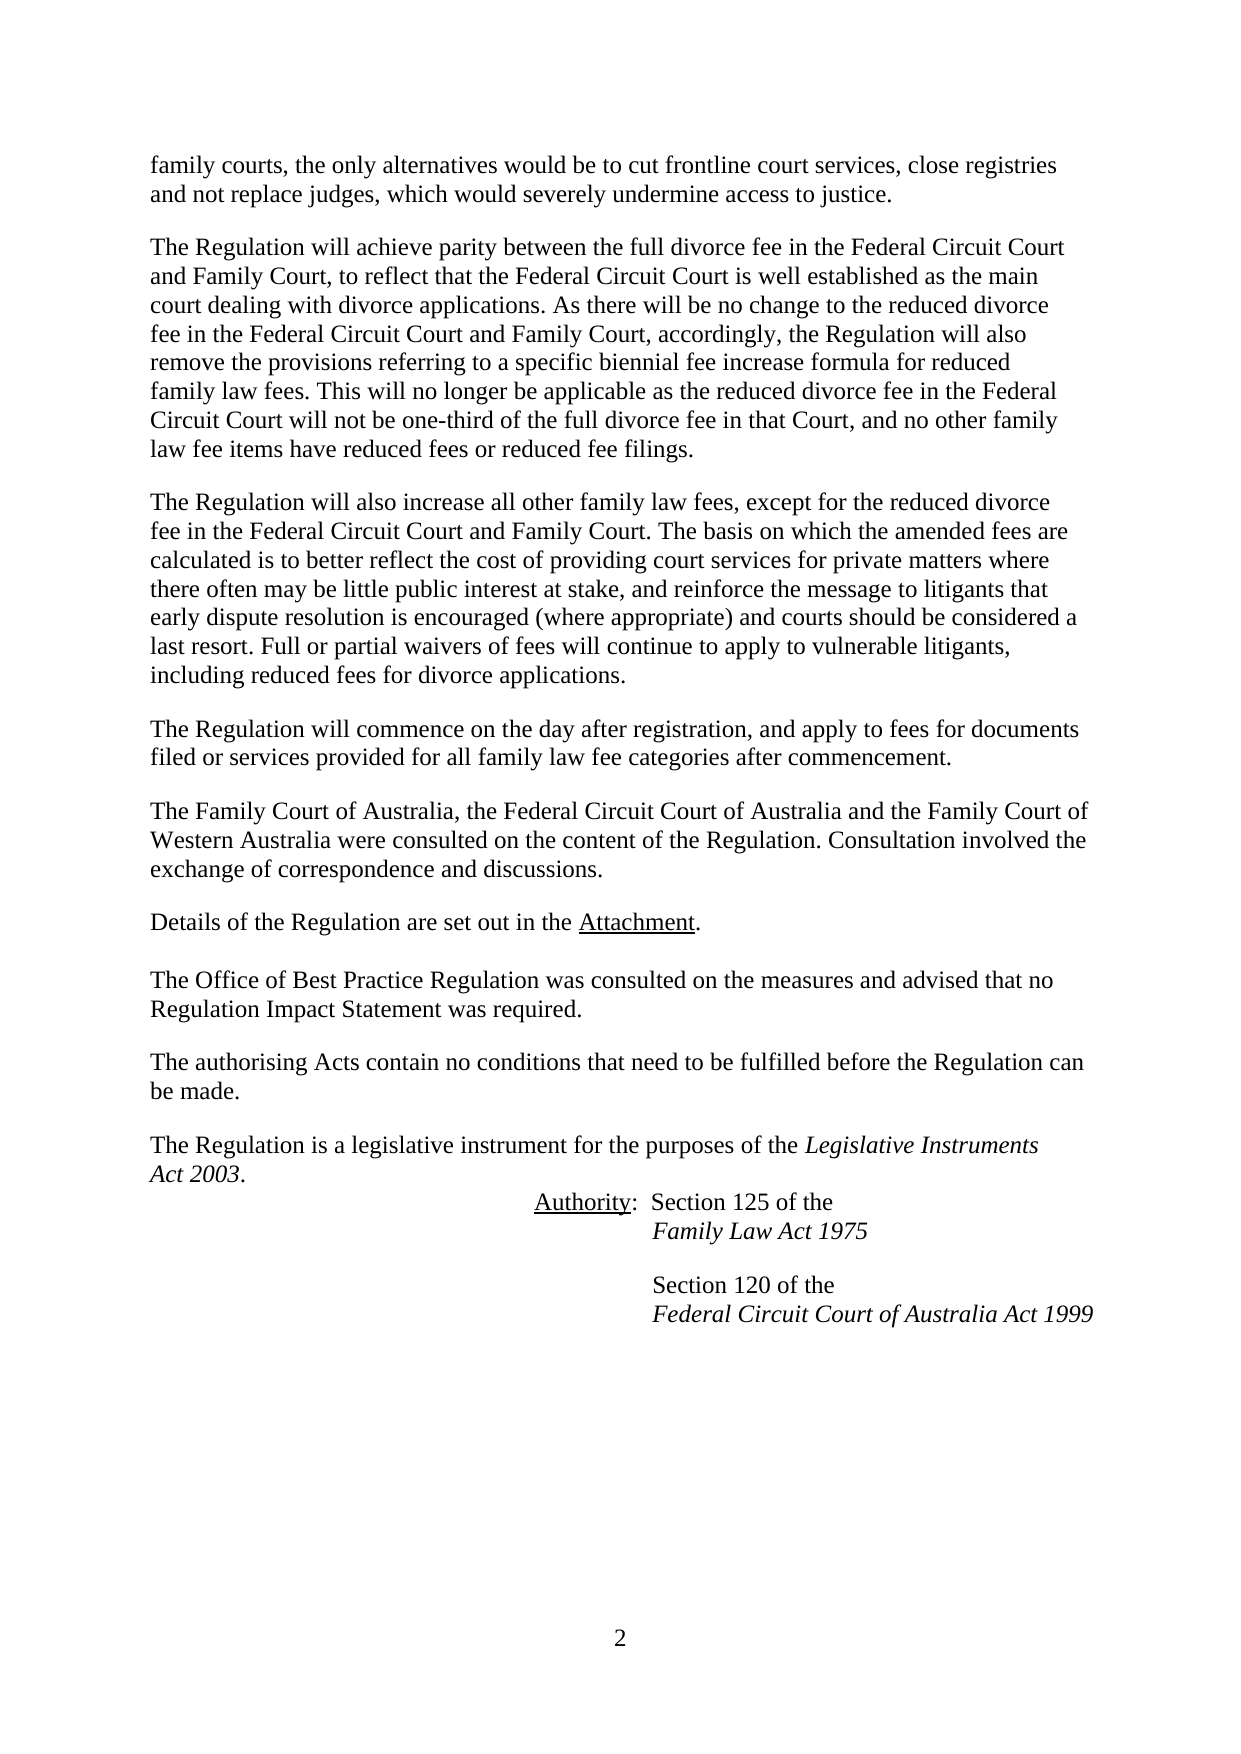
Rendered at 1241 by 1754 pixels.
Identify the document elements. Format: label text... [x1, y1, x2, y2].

text Family Law Act 1975 [577, 1216, 1110, 1245]
text Section 120 of the Federal Circuit Court of Australia Act 1999 [652, 1270, 1110, 1327]
text The Office of Best Practice Regulation was consulted on the measures and advised that no Regulation Impact Statement was required. [150, 965, 1081, 1022]
text The authorising Acts contain no conditions that need to be fulfilled before the Regulation can be made. [150, 1047, 1090, 1105]
text The Regulation will also increase all other family law fees, except for the reduced divorce fee in the Federal Circuit Court and Family Court. The basis on which the amended fees are calculated is to better reflect the cost of providing court services for private matters where there often may be little public interest at stake, and reinforce the message to litigants that early dispute resolution is encouraged (where appropriate) and courts should be considered a last resort. Full or partial waivers of fees will continue to apply to vulnerable litigants, including reduced fees for divorce applications. [150, 487, 1081, 689]
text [150, 150, 1081, 207]
list Details of the Regulation are set out in the Attachment. [150, 907, 1090, 936]
text The Family Court of Australia, the Federal Circuit Court of Australia and the Family Court of Western Australia were consulted on the content of the Regulation. Consultation involved the exchange of correspondence and discussions. [150, 796, 1090, 882]
text The Regulation will achieve parity between the full divorce fee in the Federal Circuit Court and Family Court, to reflect that the Federal Circuit Court is well established as the main court dealing with divorce applications. As there will be no change to the reduced divorce fee in the Federal Circuit Court and Family Court, accordingly, the Regulation will also remove the provisions referring to a specific biennial fee increase formula for reduced family law fees. This will no longer be applicable as the reduced divorce fee in the Federal Circuit Court will not be one-third of the full divorce fee in that Court, and no other family law fee items have reduced fees or reduced fee filings. [150, 232, 1081, 462]
text The Regulation will commence on the day after registration, and apply to fees for documents filed or services provided for all family law fee categories after commencement. [150, 714, 1090, 771]
text Authority: Section 125 of the [534, 1187, 1090, 1216]
text The Regulation is a legislative instrument for the purposes of the Legislative Instruments Act 2003. [150, 1130, 1081, 1187]
